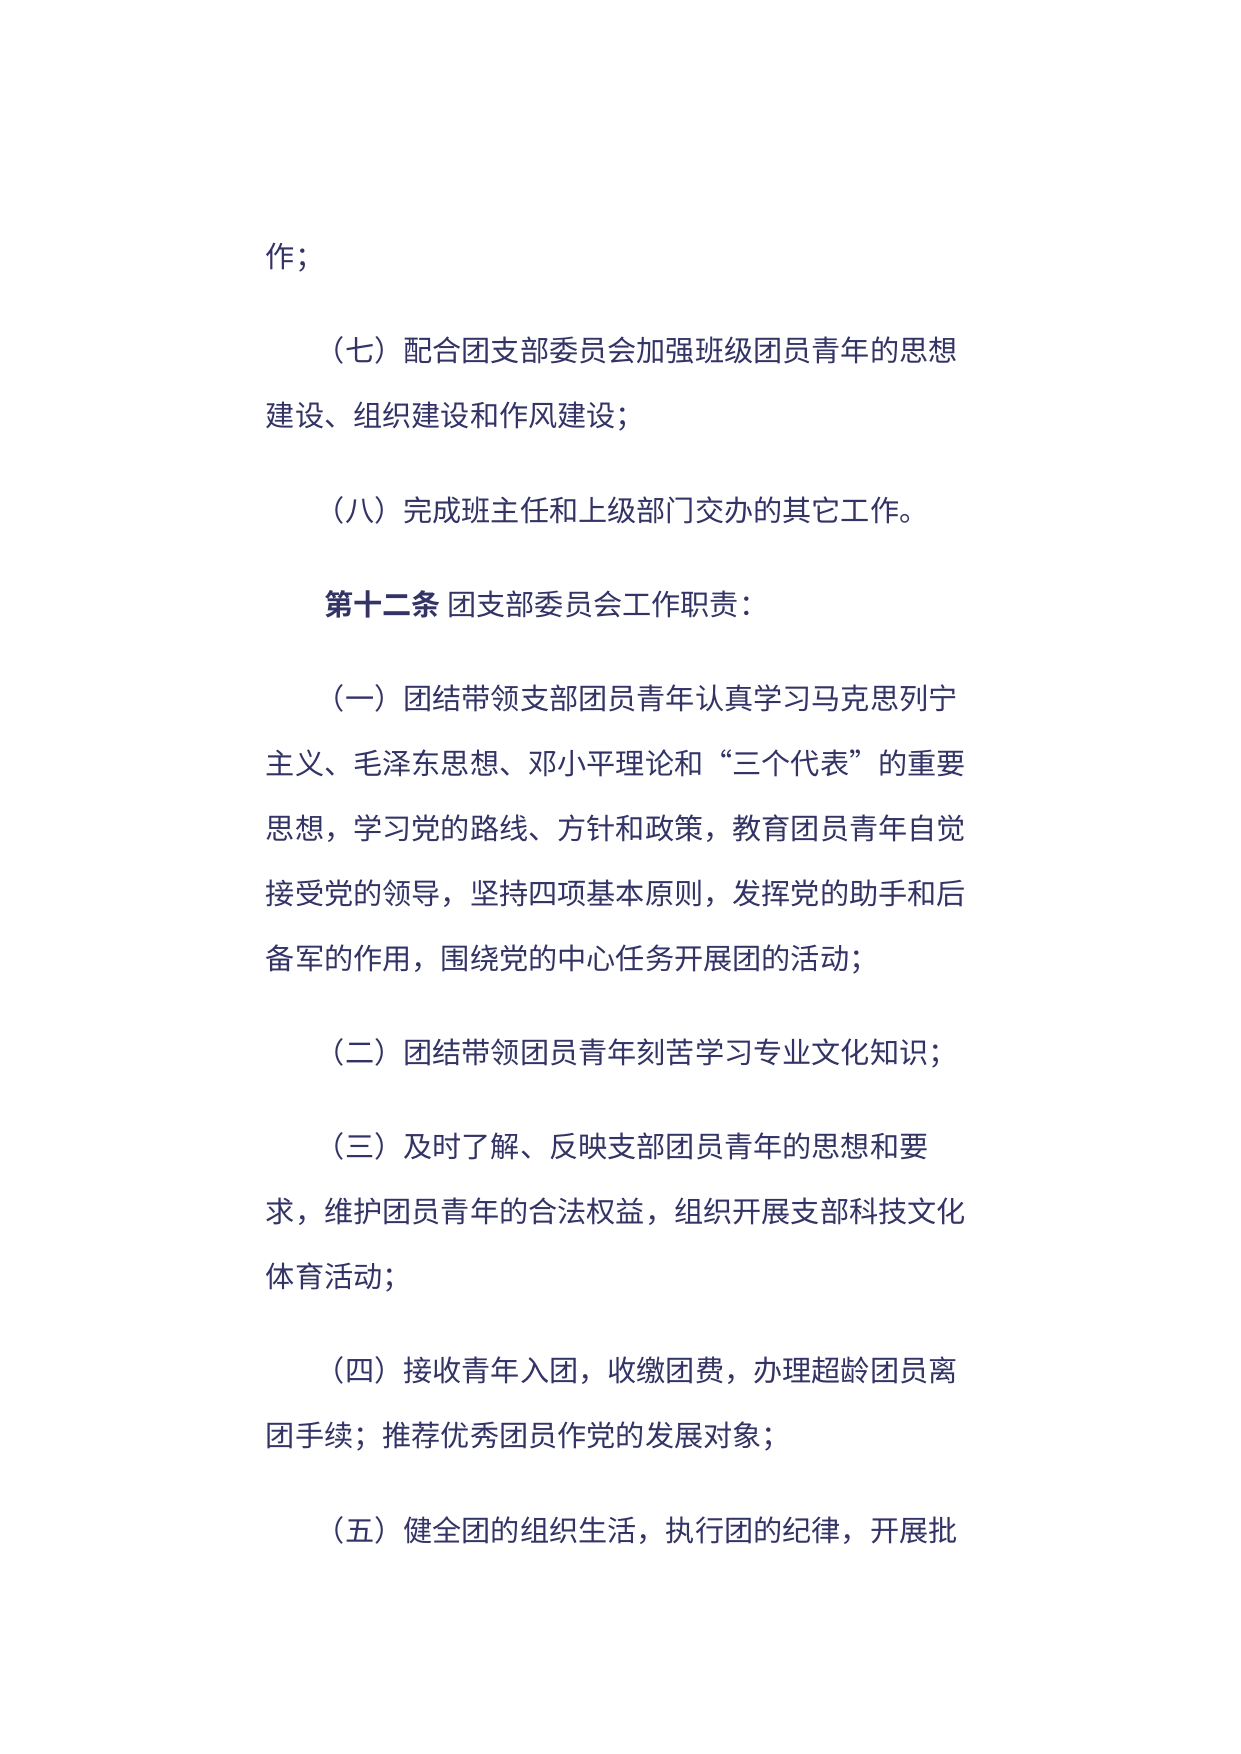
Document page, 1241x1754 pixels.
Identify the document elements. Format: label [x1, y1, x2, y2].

table_cell [188, 162, 1053, 1561]
